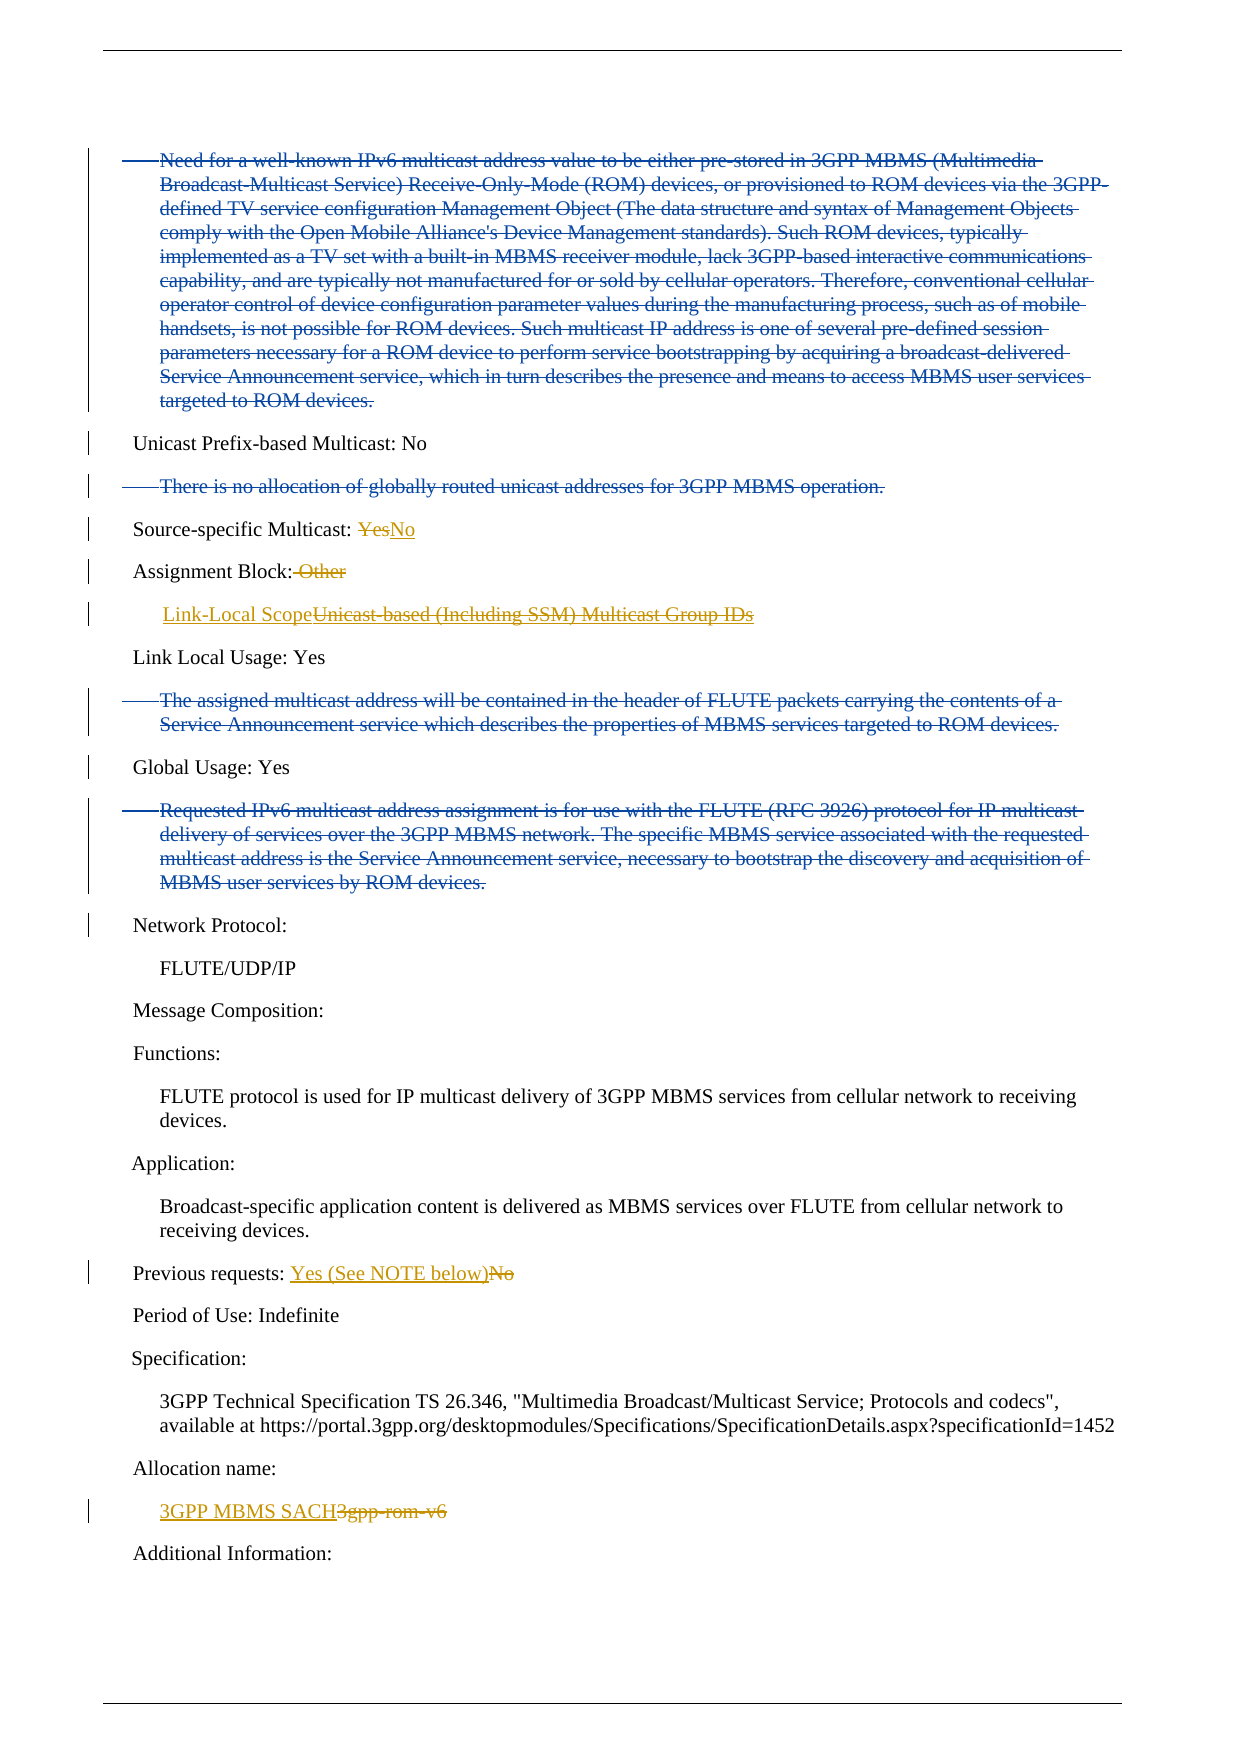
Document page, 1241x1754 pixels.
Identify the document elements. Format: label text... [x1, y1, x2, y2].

text Assignment Block: [133, 559, 1122, 583]
text Source-specific Multicast: [133, 517, 1122, 541]
text Link Local Usage: Yes [133, 645, 1122, 669]
text Global Usage: Yes [133, 755, 1122, 779]
text FLUTE/UDP/IP [159, 955, 1122, 979]
text Period of Use: Indefinite [133, 1303, 1122, 1327]
text Application: [131, 1151, 1122, 1175]
text Additional Information: [133, 1541, 1122, 1565]
text Functions: [133, 1041, 1122, 1065]
text Unicast Prefix-based Multicast: No [133, 431, 1122, 455]
text FLUTE protocol is used for IP multicast delivery of 3GPP MBMS services from cellular network to receiving devices. [122, 1084, 1122, 1132]
text Allocation name: [133, 1456, 1122, 1480]
text Message Composition: [133, 998, 1122, 1022]
text Network Protocol: [133, 913, 1122, 937]
text Specification: [131, 1346, 1122, 1370]
text 3GPP Technical Specification TS 26.346, "Multimedia Broadcast/Multicast Service; Protocols and codecs", available at https://portal.3gpp.org/desktopmodules/Specifications/SpecificationDetails.aspx?specificationId=1452 [122, 1389, 1122, 1437]
text Broadcast-specific application content is delivered as MBMS services over FLUTE from cellular network to receiving devices. [122, 1193, 1122, 1242]
text Previous requests: [133, 1260, 1122, 1284]
